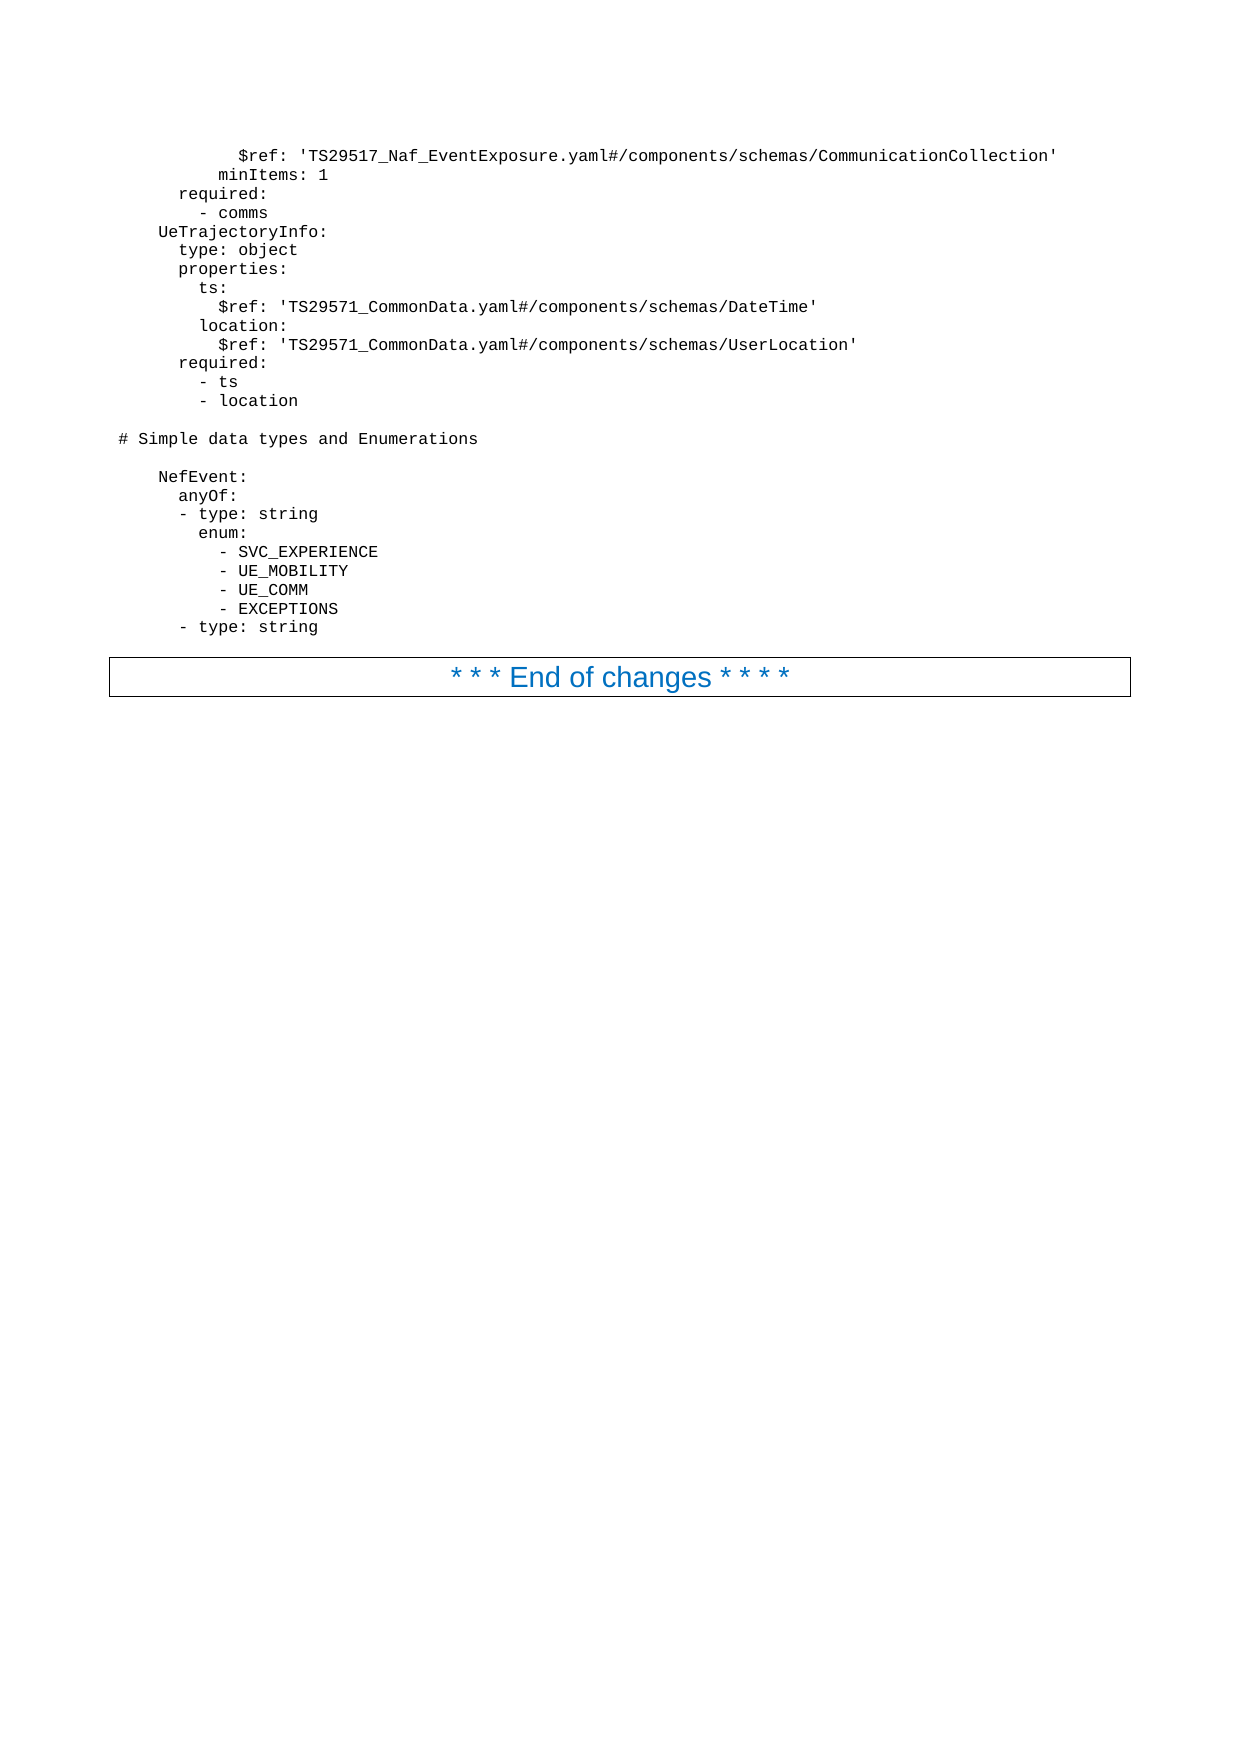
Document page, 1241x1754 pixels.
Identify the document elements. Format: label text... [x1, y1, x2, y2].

text - comms [118, 204, 1122, 223]
text location: [118, 317, 1122, 336]
text minItems: 1 [118, 167, 1122, 185]
text - UE_MOBILITY [118, 562, 1122, 581]
text anyOf: [118, 487, 1122, 506]
text $ref: 'TS29571_CommonData.yaml#/components/schemas/DateTime' [118, 298, 1122, 317]
text * * * End of changes * * * * [110, 658, 1130, 696]
text - type: string [118, 619, 1122, 638]
text UeTrajectoryInfo: [118, 223, 1122, 242]
text - SVC_EXPERIENCE [118, 544, 1122, 562]
text required: [118, 355, 1122, 374]
text - location [118, 393, 1122, 412]
text - ts [118, 374, 1122, 393]
text type: object [118, 242, 1122, 261]
text enum: [118, 525, 1122, 544]
text $ref: 'TS29571_CommonData.yaml#/components/schemas/UserLocation' [118, 336, 1122, 355]
text - type: string [118, 506, 1122, 525]
text - UE_COMM [118, 581, 1122, 600]
text # Simple data types and Enumerations [118, 431, 1122, 449]
text $ref: 'TS29517_Naf_EventExposure.yaml#/components/schemas/CommunicationCollection' [118, 148, 1122, 167]
text NefEvent: [118, 468, 1122, 487]
text properties: [118, 261, 1122, 280]
text - EXCEPTIONS [118, 600, 1122, 619]
text ts: [118, 280, 1122, 298]
text required: [118, 185, 1122, 204]
